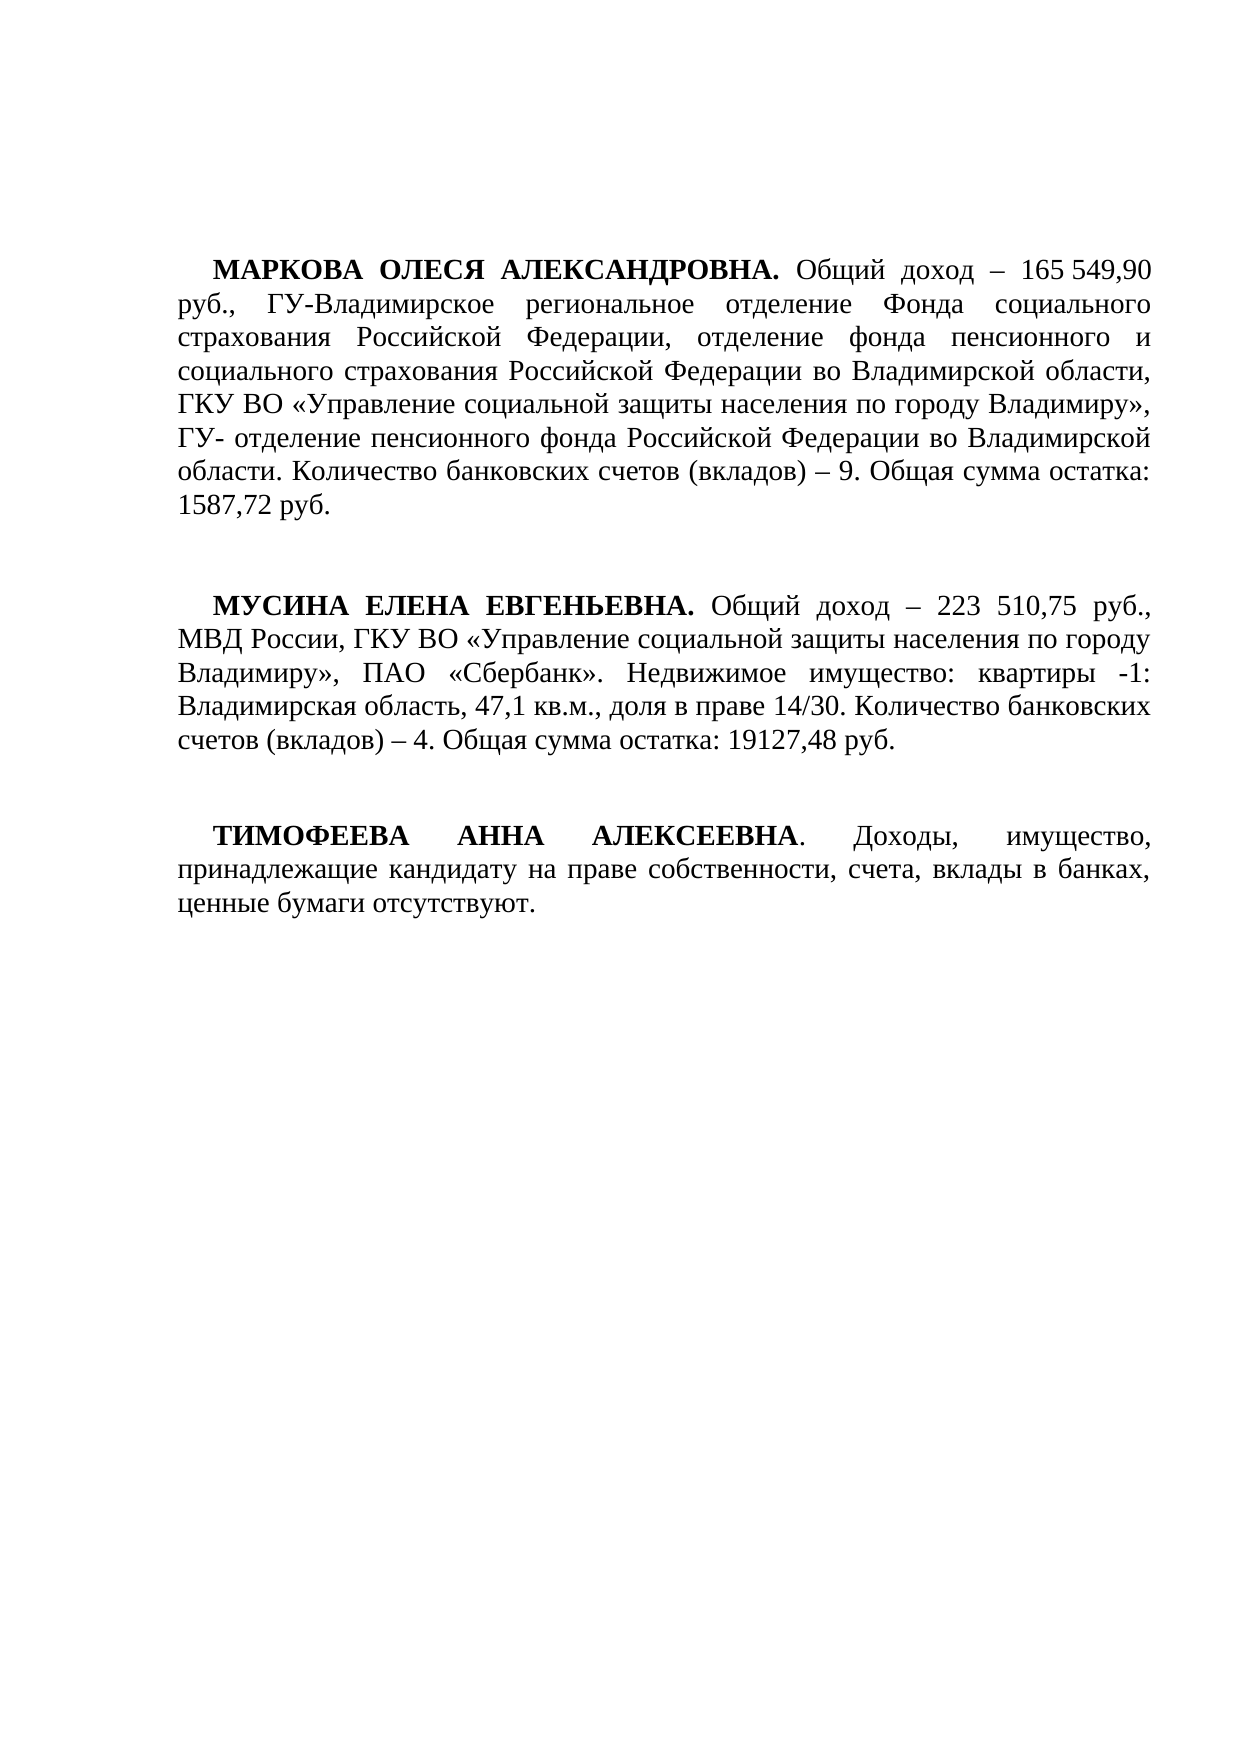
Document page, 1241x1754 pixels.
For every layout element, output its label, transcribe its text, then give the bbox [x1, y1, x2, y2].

text ТИМОФЕЕВА АННА АЛЕКСЕЕВНА. Доходы, имущество, принадлежащие кандидату на праве собственности, счета, вклады в банках, ценные бумаги отсутствуют. [177, 818, 1152, 918]
text МУСИНА ЕЛЕНА ЕВГЕНЬЕВНА. Общий доход – 223 510,75 руб., МВД России, ГКУ ВО «Управление социальной защиты населения по городу Владимиру», ПАО «Сбербанк». Недвижимое имущество: квартиры -1: Владимирская область, 47,1 кв.м., доля в праве 14/30. Количество банковских счетов (вкладов) – 4. Общая сумма остатка: 19127,48 руб. [177, 588, 1152, 755]
text МАРКОВА ОЛЕСЯ АЛЕКСАНДРОВНА. Общий доход – 165 549,90 руб., ГУ-Владимирское региональное отделение Фонда социального страхования Российской Федерации, отделение фонда пенсионного и социального страхования Российской Федерации во Владимирской области, ГКУ ВО «Управление социальной защиты населения по городу Владимиру», ГУ- отделение пенсионного фонда Российской Федерации во Владимирской области. Количество банковских счетов (вкладов) – 9. Общая сумма остатка: 1587,72 руб. [177, 252, 1152, 521]
